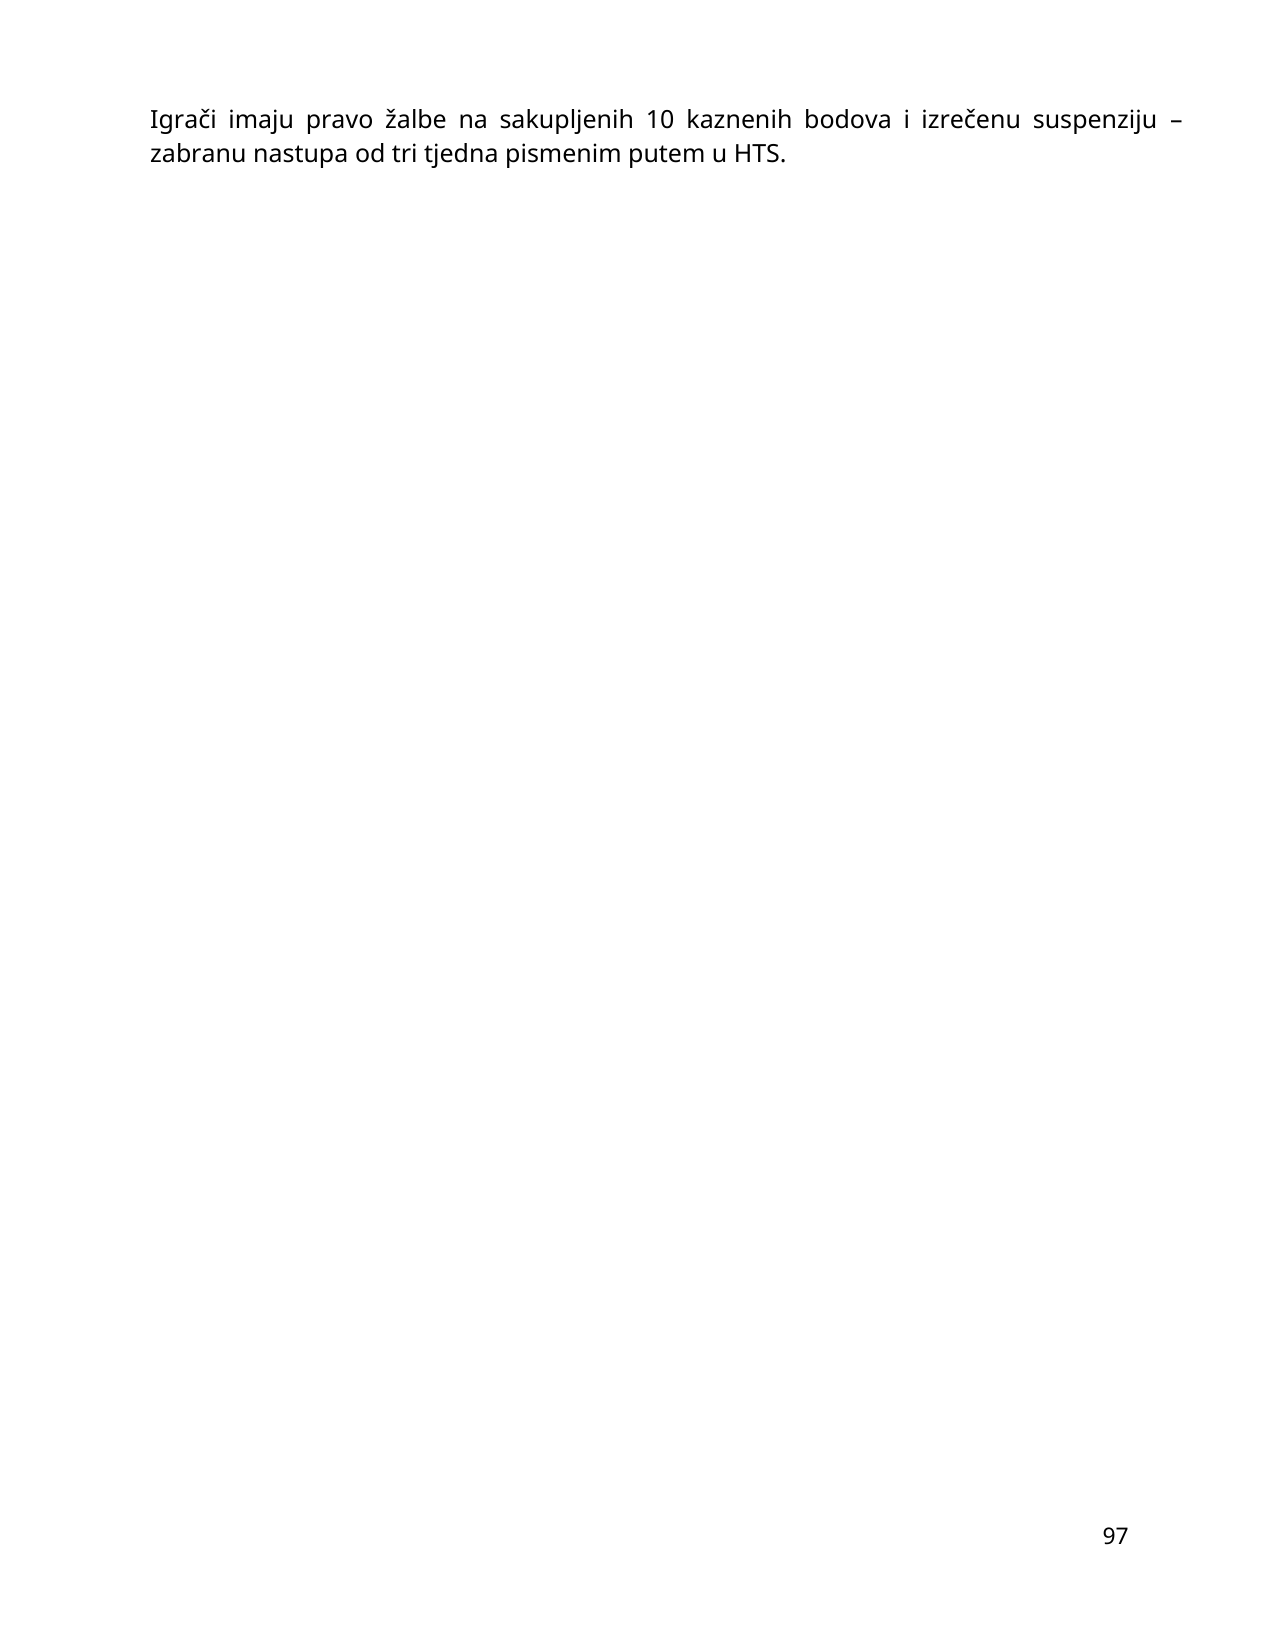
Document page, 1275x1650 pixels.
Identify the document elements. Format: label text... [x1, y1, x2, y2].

text Igrači imaju pravo žalbe na sakupljenih 10 kaznenih bodova i izrečenu suspenziju – [150, 102, 1196, 136]
text zabranu nastupa od tri tjedna pismenim putem u HTS. [150, 136, 1196, 170]
